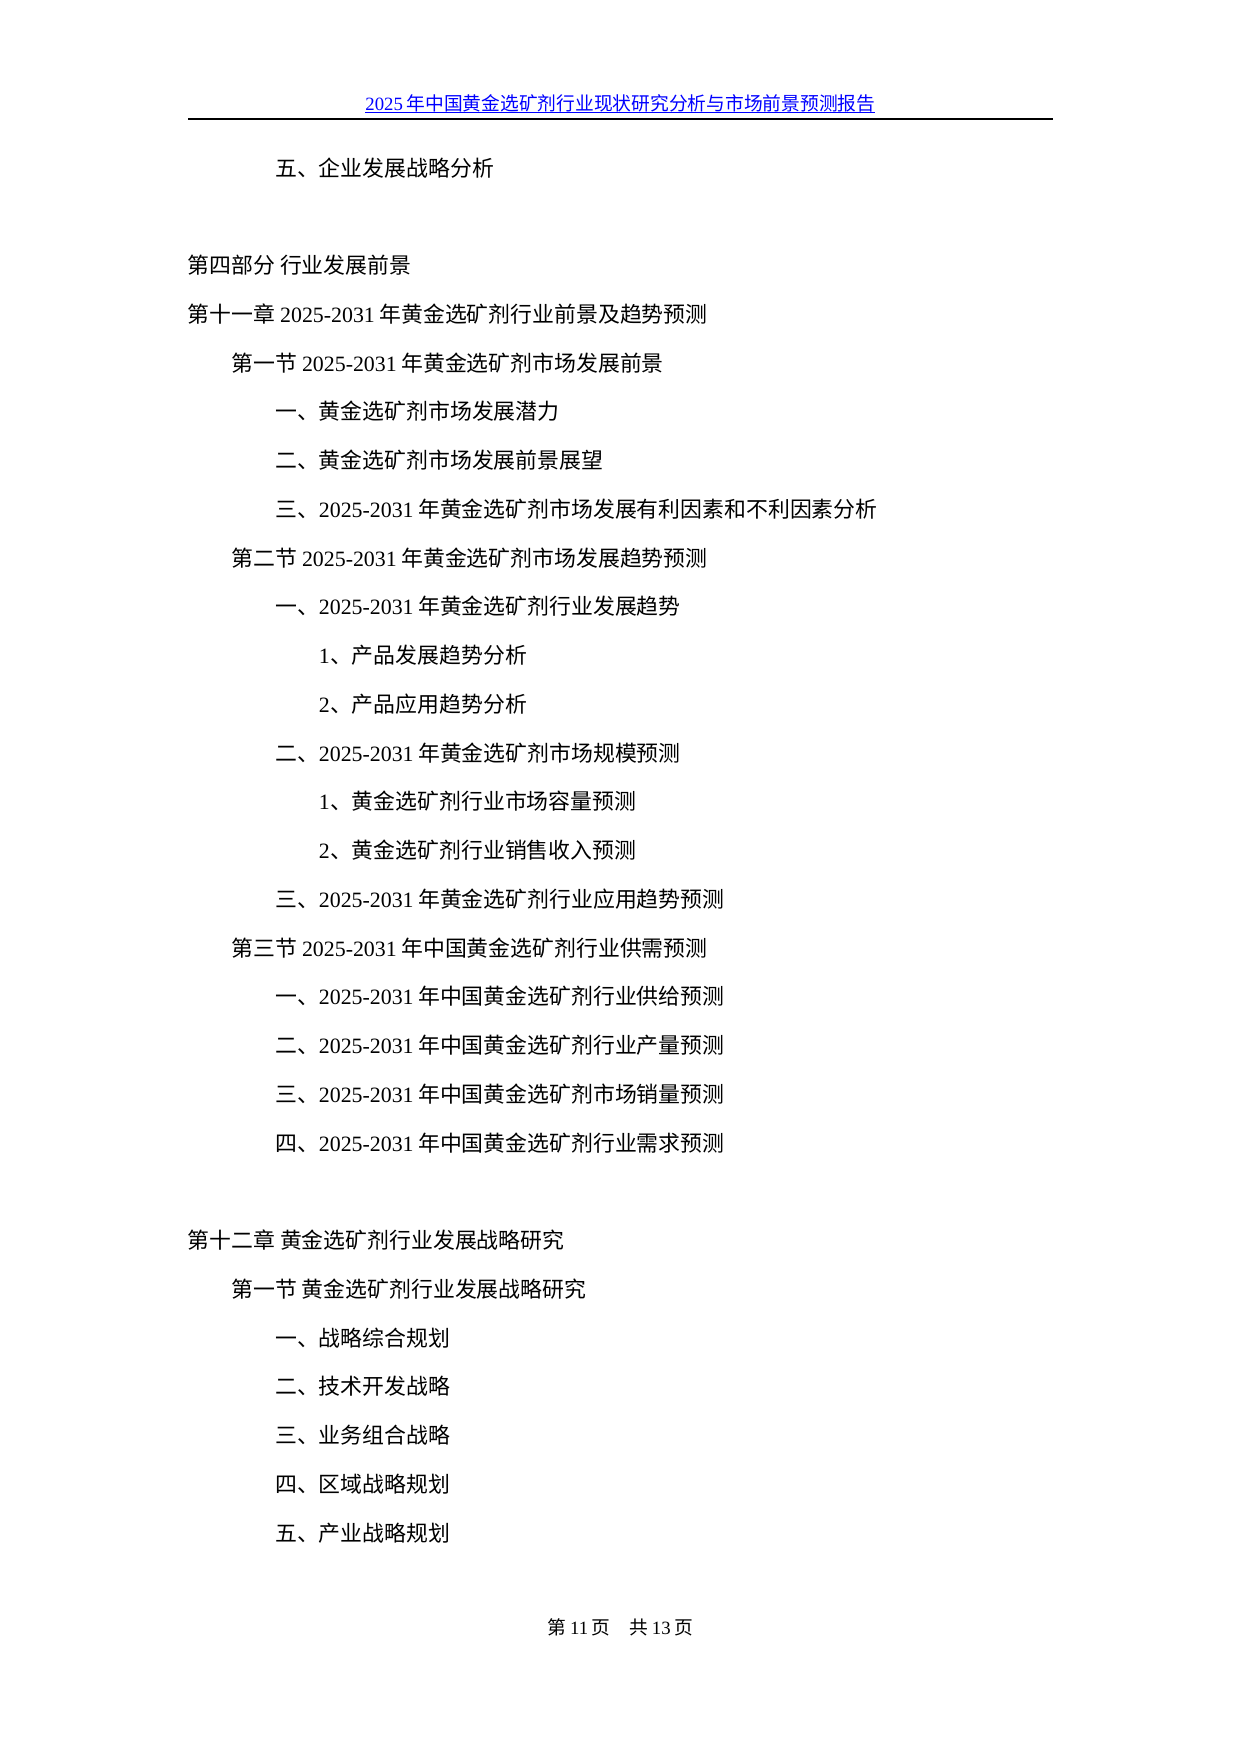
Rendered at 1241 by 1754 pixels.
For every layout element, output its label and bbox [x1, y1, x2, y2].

text [187, 150, 1053, 1548]
